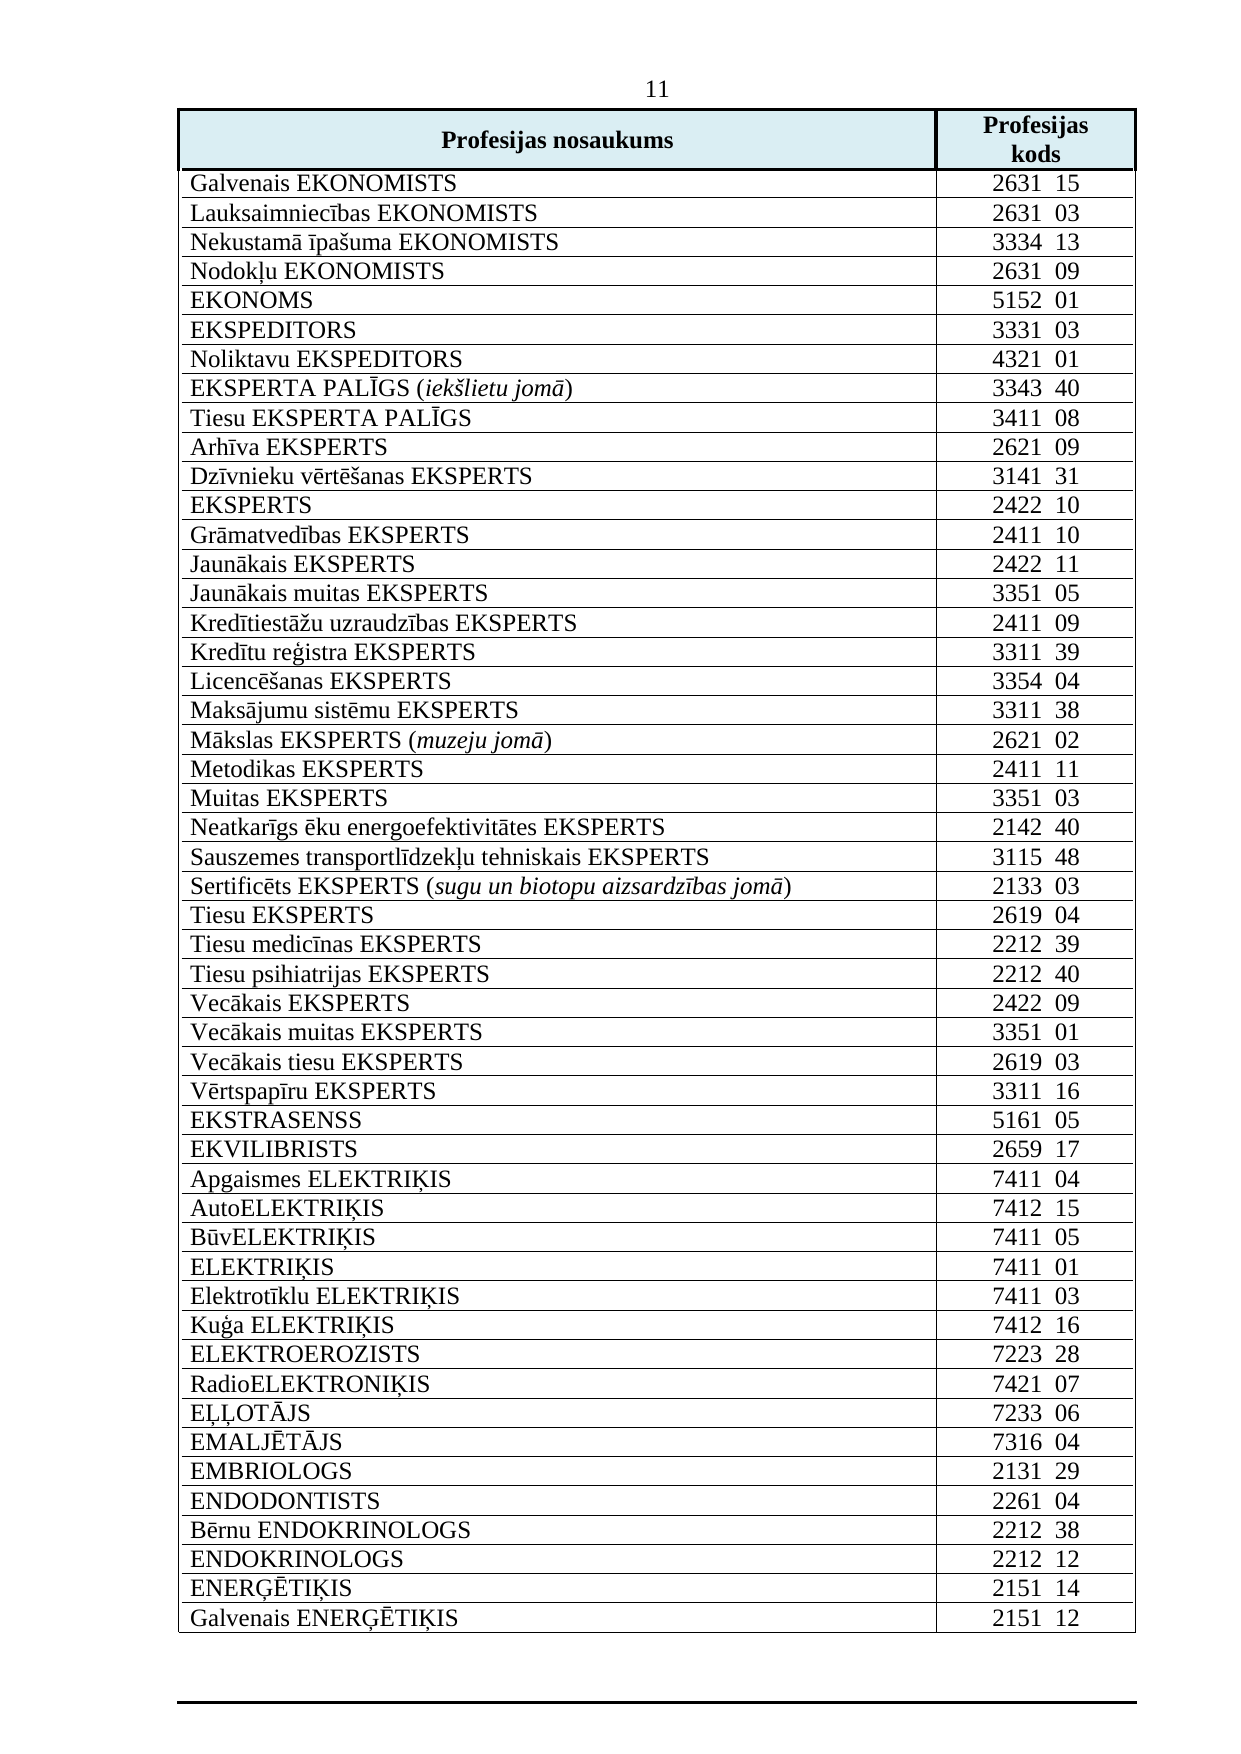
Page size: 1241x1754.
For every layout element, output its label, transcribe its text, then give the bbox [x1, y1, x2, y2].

table_cell 3351 01 [937, 1017, 1135, 1046]
table_cell 7411 05 [937, 1222, 1135, 1251]
table_cell ENDODONTISTS [179, 1485, 936, 1514]
table_cell 2631 15 [937, 168, 1135, 197]
table_cell Tiesu medicīnas EKSPERTS [179, 929, 936, 958]
table_cell Vecākais EKSPERTS [179, 988, 936, 1017]
table_cell EKVILIBRISTS [179, 1134, 936, 1163]
table_cell 2411 09 [937, 607, 1135, 636]
table_cell 2131 29 [937, 1456, 1135, 1485]
table_cell 2422 10 [937, 490, 1135, 519]
table_cell 2659 17 [937, 1134, 1135, 1163]
table_cell 2621 02 [937, 724, 1135, 753]
table_cell ELEKTROEROZISTS [179, 1339, 936, 1368]
table_cell 2212 12 [937, 1544, 1135, 1573]
table_cell Nekustamā īpašuma EKONOMISTS [179, 227, 936, 256]
table_cell EMBRIOLOGS [179, 1456, 936, 1485]
table_cell Kredītiestāžu uzraudzības EKSPERTS [179, 607, 936, 636]
table_cell 2133 03 [937, 871, 1135, 900]
table_cell EĻĻOTĀJS [179, 1398, 936, 1427]
table_cell 2151 12 [937, 1602, 1135, 1632]
table_cell 2142 40 [937, 812, 1135, 841]
table_header Profesijas nosaukums [180, 111, 934, 168]
table_cell Grāmatvedības EKSPERTS [179, 519, 936, 548]
table_cell ENDOKRINOLOGS [179, 1544, 936, 1573]
table_cell 3115 48 [937, 841, 1135, 871]
table_cell Vecākais tiesu EKSPERTS [179, 1046, 936, 1075]
table_cell 7411 01 [937, 1251, 1135, 1280]
table_cell 7223 28 [937, 1339, 1135, 1368]
table_cell Maksājumu sistēmu EKSPERTS [179, 695, 936, 724]
table_cell Nodokļu EKONOMISTS [179, 256, 936, 285]
table_cell ELEKTRIĶIS [179, 1251, 936, 1280]
table_cell 2621 09 [937, 431, 1135, 461]
table_cell 7233 06 [937, 1398, 1135, 1427]
table_cell Elektrotīklu ELEKTRIĶIS [179, 1280, 936, 1309]
table_cell Kuģa ELEKTRIĶIS [179, 1310, 936, 1339]
table_cell 2619 03 [937, 1046, 1135, 1075]
table_cell AutoELEKTRIĶIS [179, 1193, 936, 1222]
table_cell Jaunākais muitas EKSPERTS [179, 578, 936, 607]
table_cell 7412 16 [937, 1310, 1135, 1339]
table_cell 3311 38 [937, 695, 1135, 724]
table_cell 2411 11 [937, 754, 1135, 783]
table_cell Lauksaimniecības EKONOMISTS [179, 197, 936, 227]
table_cell Vecākais muitas EKSPERTS [179, 1017, 936, 1046]
table_cell 3141 31 [937, 461, 1135, 490]
table_cell 3331 03 [937, 314, 1135, 344]
table_cell Tiesu EKSPERTS [179, 900, 936, 929]
table_cell 2631 09 [937, 256, 1135, 285]
table_cell 2212 39 [937, 929, 1135, 958]
table_cell 3354 04 [937, 666, 1135, 695]
table_cell Apgaismes ELEKTRIĶIS [179, 1163, 936, 1192]
table_cell Noliktavu EKSPEDITORS [179, 344, 936, 373]
table_cell Galvenais ENERĢĒTIĶIS [179, 1602, 936, 1632]
table_cell 2212 40 [937, 958, 1135, 988]
table_cell BūvELEKTRIĶIS [179, 1222, 936, 1251]
table_cell Jaunākais EKSPERTS [179, 549, 936, 578]
table_cell 7411 04 [937, 1163, 1135, 1192]
table_cell 3343 40 [937, 373, 1135, 402]
table_cell EKSPERTA PALĪGS (iekšlietu jomā) [179, 373, 936, 402]
table_cell EKSPEDITORS [179, 314, 936, 344]
table_cell Sertificēts EKSPERTS (sugu un biotopu aizsardzības jomā) [179, 871, 936, 900]
table_cell ENERĢĒTIĶIS [179, 1573, 936, 1602]
table_cell 2422 09 [937, 988, 1135, 1017]
table_cell 2151 14 [937, 1573, 1135, 1602]
table_cell 7411 03 [937, 1280, 1135, 1309]
table_cell 3351 05 [937, 578, 1135, 607]
table_cell EMALJĒTĀJS [179, 1427, 936, 1456]
table_cell Arhīva EKSPERTS [179, 431, 936, 461]
table_cell Sauszemes transportlīdzekļu tehniskais EKSPERTS [179, 841, 936, 871]
table_cell 5152 01 [937, 285, 1135, 314]
table_cell 5161 05 [937, 1105, 1135, 1134]
table_cell Muitas eksperts [179, 783, 936, 812]
table_cell EKONOMS [179, 285, 936, 314]
table_cell Dzīvnieku vērtēšanas EKSPERTS [179, 461, 936, 490]
table_cell 7421 07 [937, 1368, 1135, 1397]
table_cell 7316 04 [937, 1427, 1135, 1456]
table_cell Galvenais EKONOMISTS [179, 168, 936, 197]
table_cell Metodikas EKSPERTS [179, 754, 936, 783]
table_header Profesijas kods [938, 111, 1134, 168]
table_cell 7412 15 [937, 1193, 1135, 1222]
table_cell Bērnu ENDOKRINOLOGS [179, 1515, 936, 1544]
table_cell 3351 03 [937, 783, 1135, 812]
table_cell 3334 13 [937, 227, 1135, 256]
table_cell 2619 04 [937, 900, 1135, 929]
table_cell 2422 11 [937, 549, 1135, 578]
table_cell 4321 01 [937, 344, 1135, 373]
table_cell EKSTRASENSS [179, 1105, 936, 1134]
table_cell Neatkarīgs ēku energoefektivitātes EKSPERTS [179, 812, 936, 841]
table_cell 3411 08 [937, 402, 1135, 431]
table_cell Vērtspapīru EKSPERTS [179, 1075, 936, 1105]
table_cell 3311 39 [937, 636, 1135, 666]
table_cell EKSPERTS [179, 490, 936, 519]
table_cell 2261 04 [937, 1485, 1135, 1514]
table_cell Tiesu EKSPERTA PALĪGS [179, 402, 936, 431]
table_cell 2411 10 [937, 519, 1135, 548]
table_cell RadioELEKTRONIĶIS [179, 1368, 936, 1397]
table_cell 3311 16 [937, 1075, 1135, 1105]
table_cell 2631 03 [937, 197, 1135, 227]
table_cell Kredītu reģistra EKSPERTS [179, 636, 936, 666]
table_cell Mākslas EKSPERTS (muzeju jomā) [179, 724, 936, 753]
table_cell Tiesu psihiatrijas EKSPERTS [179, 958, 936, 988]
table_cell 2212 38 [937, 1515, 1135, 1544]
table_cell Licencēšanas EKSPERTS [179, 666, 936, 695]
